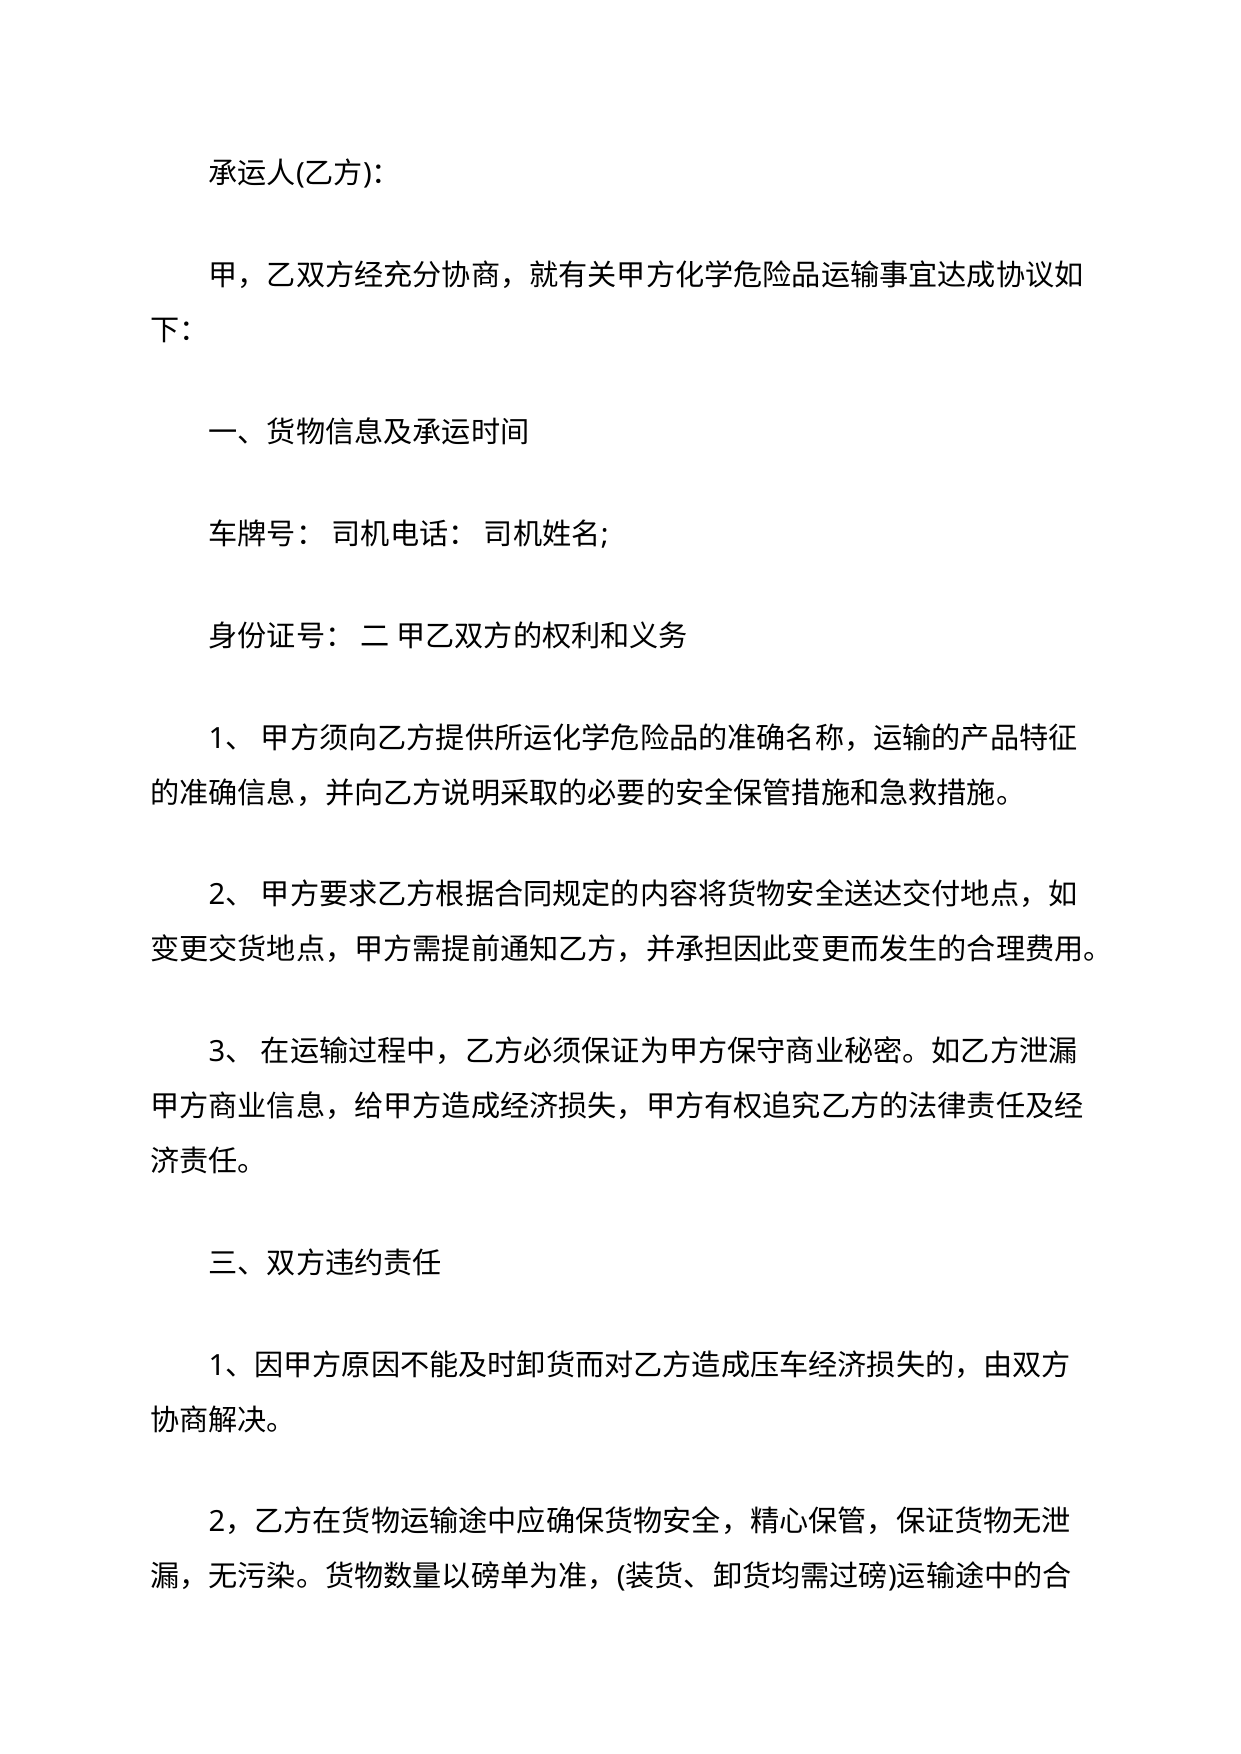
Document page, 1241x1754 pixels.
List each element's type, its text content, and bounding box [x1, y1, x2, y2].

text 甲，乙双方经充分协商，就有关甲方化学危险品运输事宜达成协议如下： [150, 252, 1090, 349]
text 一、货物信息及承运时间 [150, 409, 1090, 451]
text 1、因甲方原因不能及时卸货而对乙方造成压车经济损失的，由双方协商解决。 [150, 1341, 1090, 1438]
text 2、 甲方要求乙方根据合同规定的内容将货物安全送达交付地点，如变更交货地点，甲方需提前通知乙方，并承担因此变更而发生的合理费用。 [150, 871, 1090, 968]
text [150, 1498, 1090, 1595]
text 1、 甲方须向乙方提供所运化学危险品的准确名称，运输的产品特征的准确信息，并向乙方说明采取的必要的安全保管措施和急救措施。 [150, 714, 1090, 811]
text 3、 在运输过程中，乙方必须保证为甲方保守商业秘密。如乙方泄漏甲方商业信息，给甲方造成经济损失，甲方有权追究乙方的法律责任及经济责任。 [150, 1028, 1090, 1180]
text 身份证号： 二 甲乙双方的权利和义务 [150, 612, 1090, 655]
text 承运人(乙方)： [150, 150, 1090, 192]
text 车牌号： 司机电话： 司机姓名; [150, 510, 1090, 553]
text 三、双方违约责任 [150, 1239, 1090, 1282]
